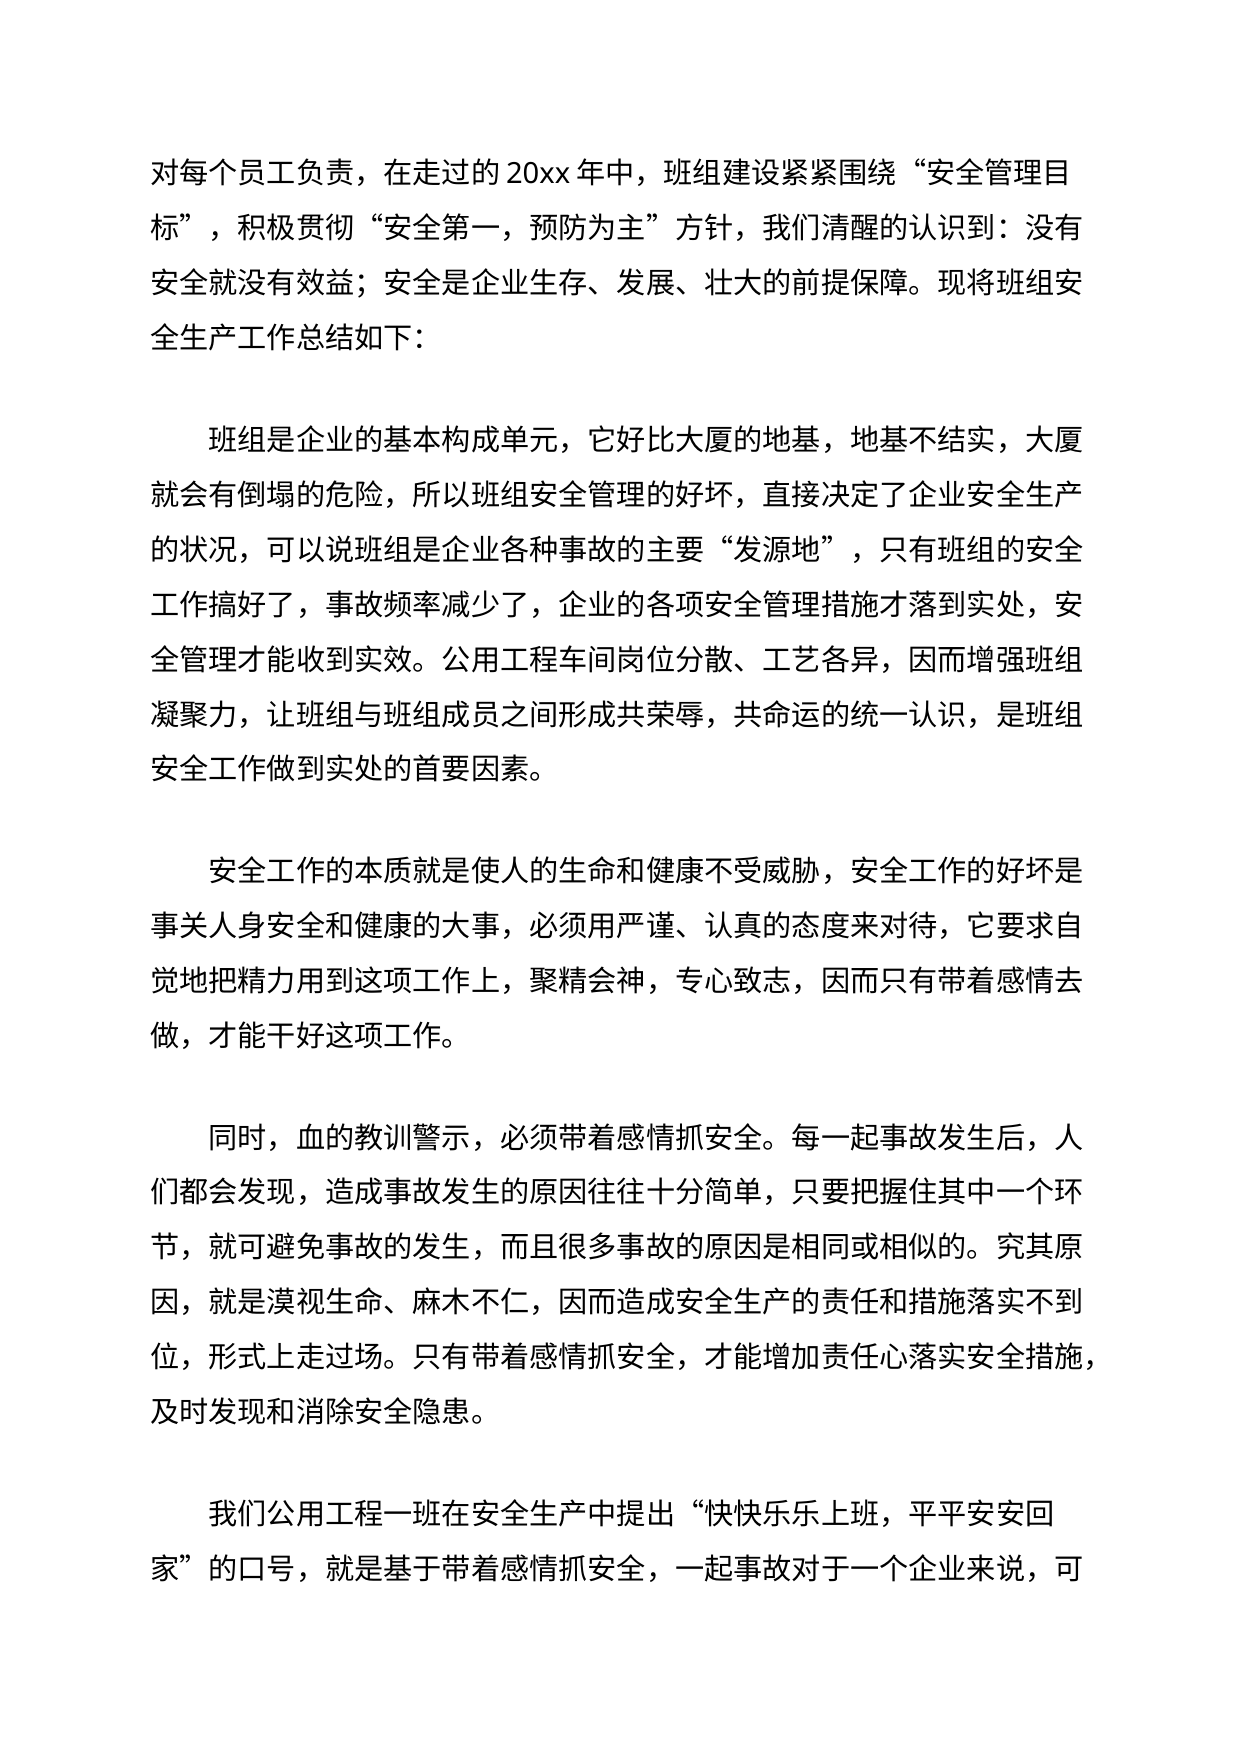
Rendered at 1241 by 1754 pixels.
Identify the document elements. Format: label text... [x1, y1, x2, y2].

text 班组是企业的基本构成单元，它好比大厦的地基，地基不结实，大厦就会有倒塌的危险，所以班组安全管理的好坏，直接决定了企业安全生产的状况，可以说班组是企业各种事故的主要“发源地”，只有班组的安全工作搞好了，事故频率减少了，企业的各项安全管理措施才落到实处，安全管理才能收到实效。公用工程车间岗位分散、工艺各异，因而增强班组凝聚力，让班组与班组成员之间形成共荣辱，共命运的统一认识，是班组安全工作做到实处的首要因素。 [150, 417, 1090, 788]
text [150, 150, 1090, 357]
text 安全工作的本质就是使人的生命和健康不受威胁，安全工作的好坏是事关人身安全和健康的大事，必须用严谨、认真的态度来对待，它要求自觉地把精力用到这项工作上，聚精会神，专心致志，因而只有带着感情去做，才能干好这项工作。 [150, 848, 1090, 1055]
text 同时，血的教训警示，必须带着感情抓安全。每一起事故发生后，人们都会发现，造成事故发生的原因往往十分简单，只要把握住其中一个环节，就可避免事故的发生，而且很多事故的原因是相同或相似的。究其原因，就是漠视生命、麻木不仁，因而造成安全生产的责任和措施落实不到位，形式上走过场。只有带着感情抓安全，才能增加责任心落实安全措施，及时发现和消除安全隐患。 [150, 1114, 1090, 1431]
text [150, 1490, 1090, 1588]
